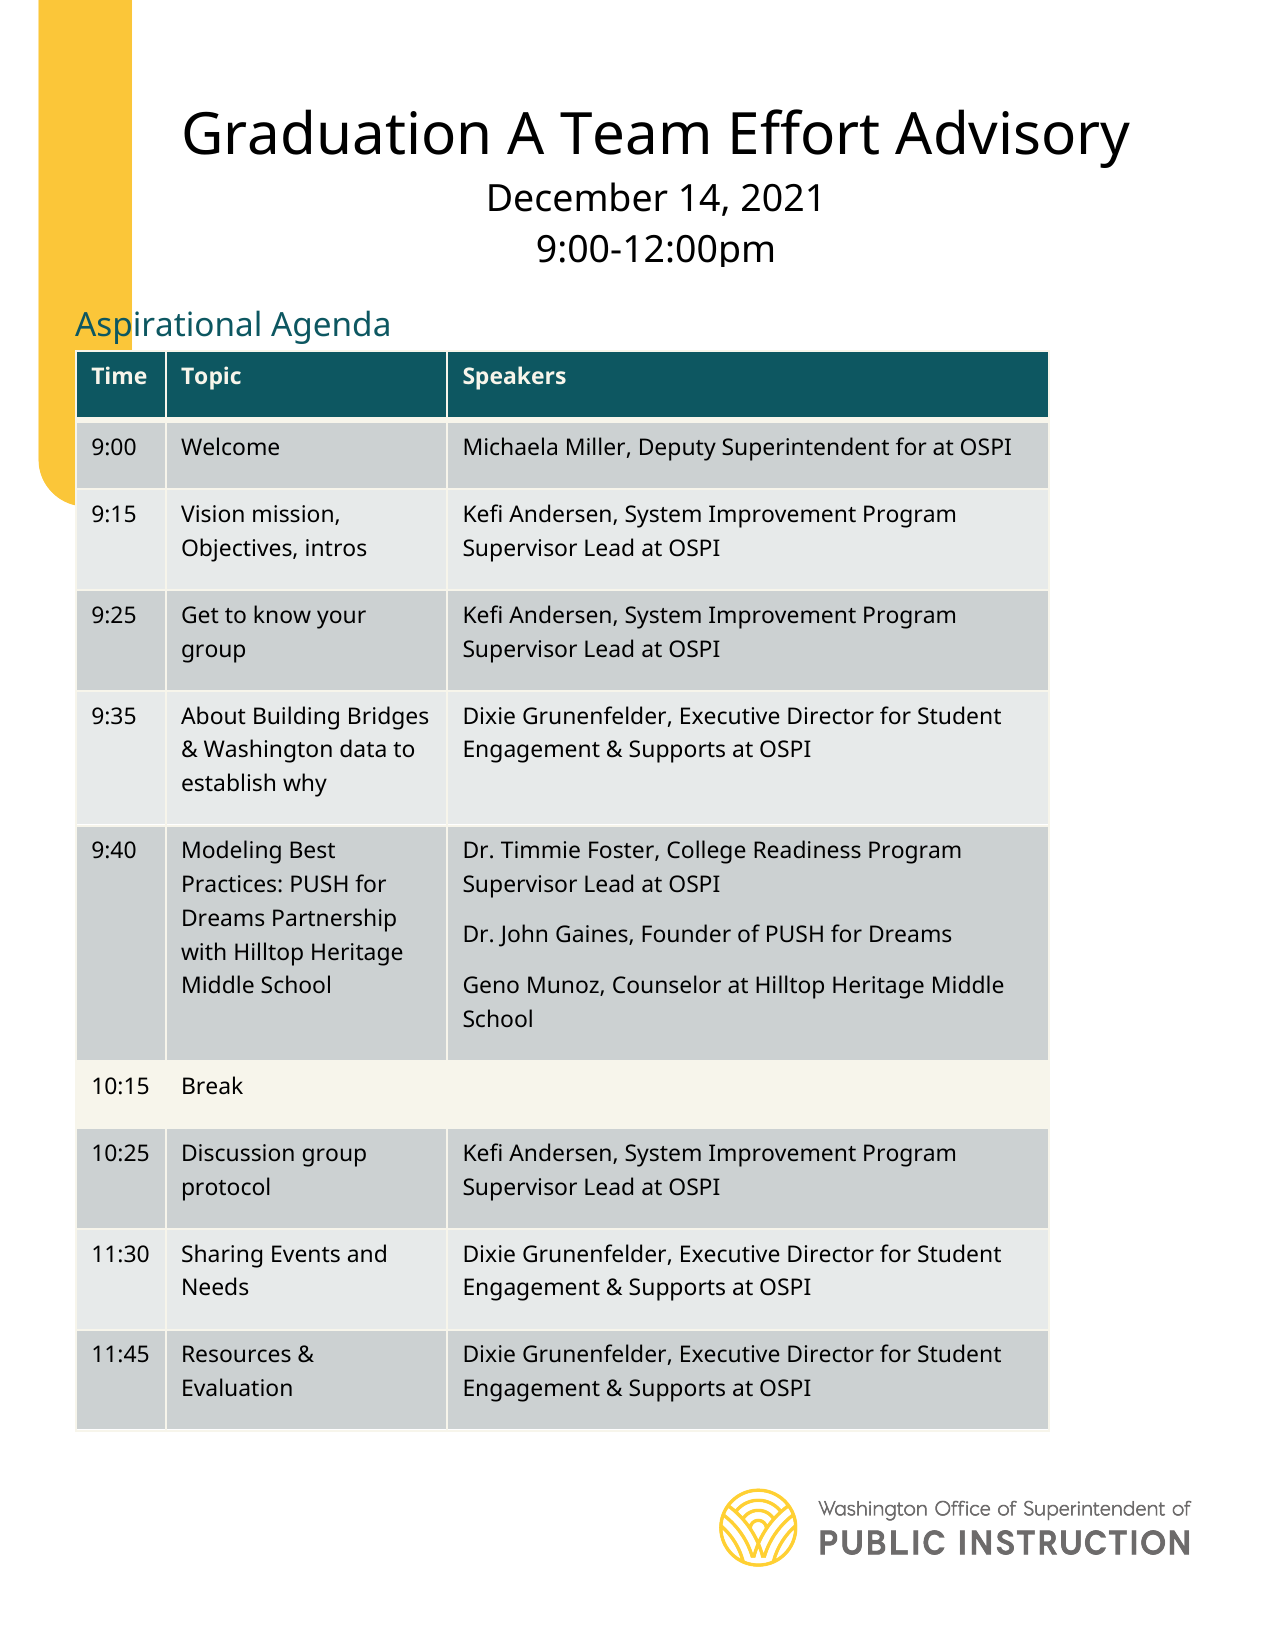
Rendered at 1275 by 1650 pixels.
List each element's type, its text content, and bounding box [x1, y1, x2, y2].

table_cell Modeling Best Practices: PUSH for Dreams Partnership with Hilltop Heritage Middle School [167, 827, 446, 1060]
table_cell Resources & Evaluation [167, 1331, 446, 1429]
table_cell 10:25 [77, 1129, 165, 1228]
table_cell Dixie Grunenfelder, Executive Director for Student Engagement & Supports at OSPI [448, 1230, 1048, 1329]
table_cell Kefi Andersen, System Improvement Program Supervisor Lead at OSPI [448, 1129, 1048, 1228]
table_cell About Building Bridges & Washington data to establish why [167, 692, 446, 824]
table_cell Kefi Andersen, System Improvement Program Supervisor Lead at OSPI [448, 490, 1048, 589]
table_cell Michaela Miller, Deputy Superintendent for at OSPI [448, 423, 1048, 488]
table_cell 9:40 [77, 827, 165, 1060]
table_header Topic [167, 352, 446, 417]
table_cell Get to know your group [167, 591, 446, 690]
table_cell Vision mission, Objectives, intros [167, 490, 446, 589]
table_cell Sharing Events and Needs [167, 1230, 446, 1329]
table_cell 11:30 [77, 1230, 165, 1329]
table_cell 9:25 [77, 591, 165, 690]
table_cell 11:45 [77, 1331, 165, 1429]
table_cell Dixie Grunenfelder, Executive Director for Student Engagement & Supports at OSPI [448, 1331, 1048, 1429]
table_cell 9:15 [77, 490, 165, 589]
table_cell Kefi Andersen, System Improvement Program Supervisor Lead at OSPI [448, 591, 1048, 690]
table_cell Break [167, 1062, 446, 1127]
table_cell Discussion group protocol [167, 1129, 446, 1228]
table_cell 10:15 [77, 1062, 165, 1127]
table_header Time [77, 352, 165, 417]
table_cell Welcome [167, 423, 446, 488]
table_cell 9:35 [77, 692, 165, 824]
table_cell 9:00 [77, 423, 165, 488]
subtitle Aspirational Agenda [75, 301, 1200, 346]
table_cell Dixie Grunenfelder, Executive Director for Student Engagement & Supports at OSPI [448, 692, 1048, 824]
table_cell Dr. Timmie Foster, College Readiness Program Supervisor Lead at OSPI Dr. John Gaines, Founder of PUSH for Dreams Geno Munoz, Counselor at Hilltop Heritage Middle School [448, 827, 1048, 1060]
table_cell [448, 1062, 1048, 1127]
picture [0, 0, 1275, 1648]
table_header Speakers [448, 352, 1048, 417]
